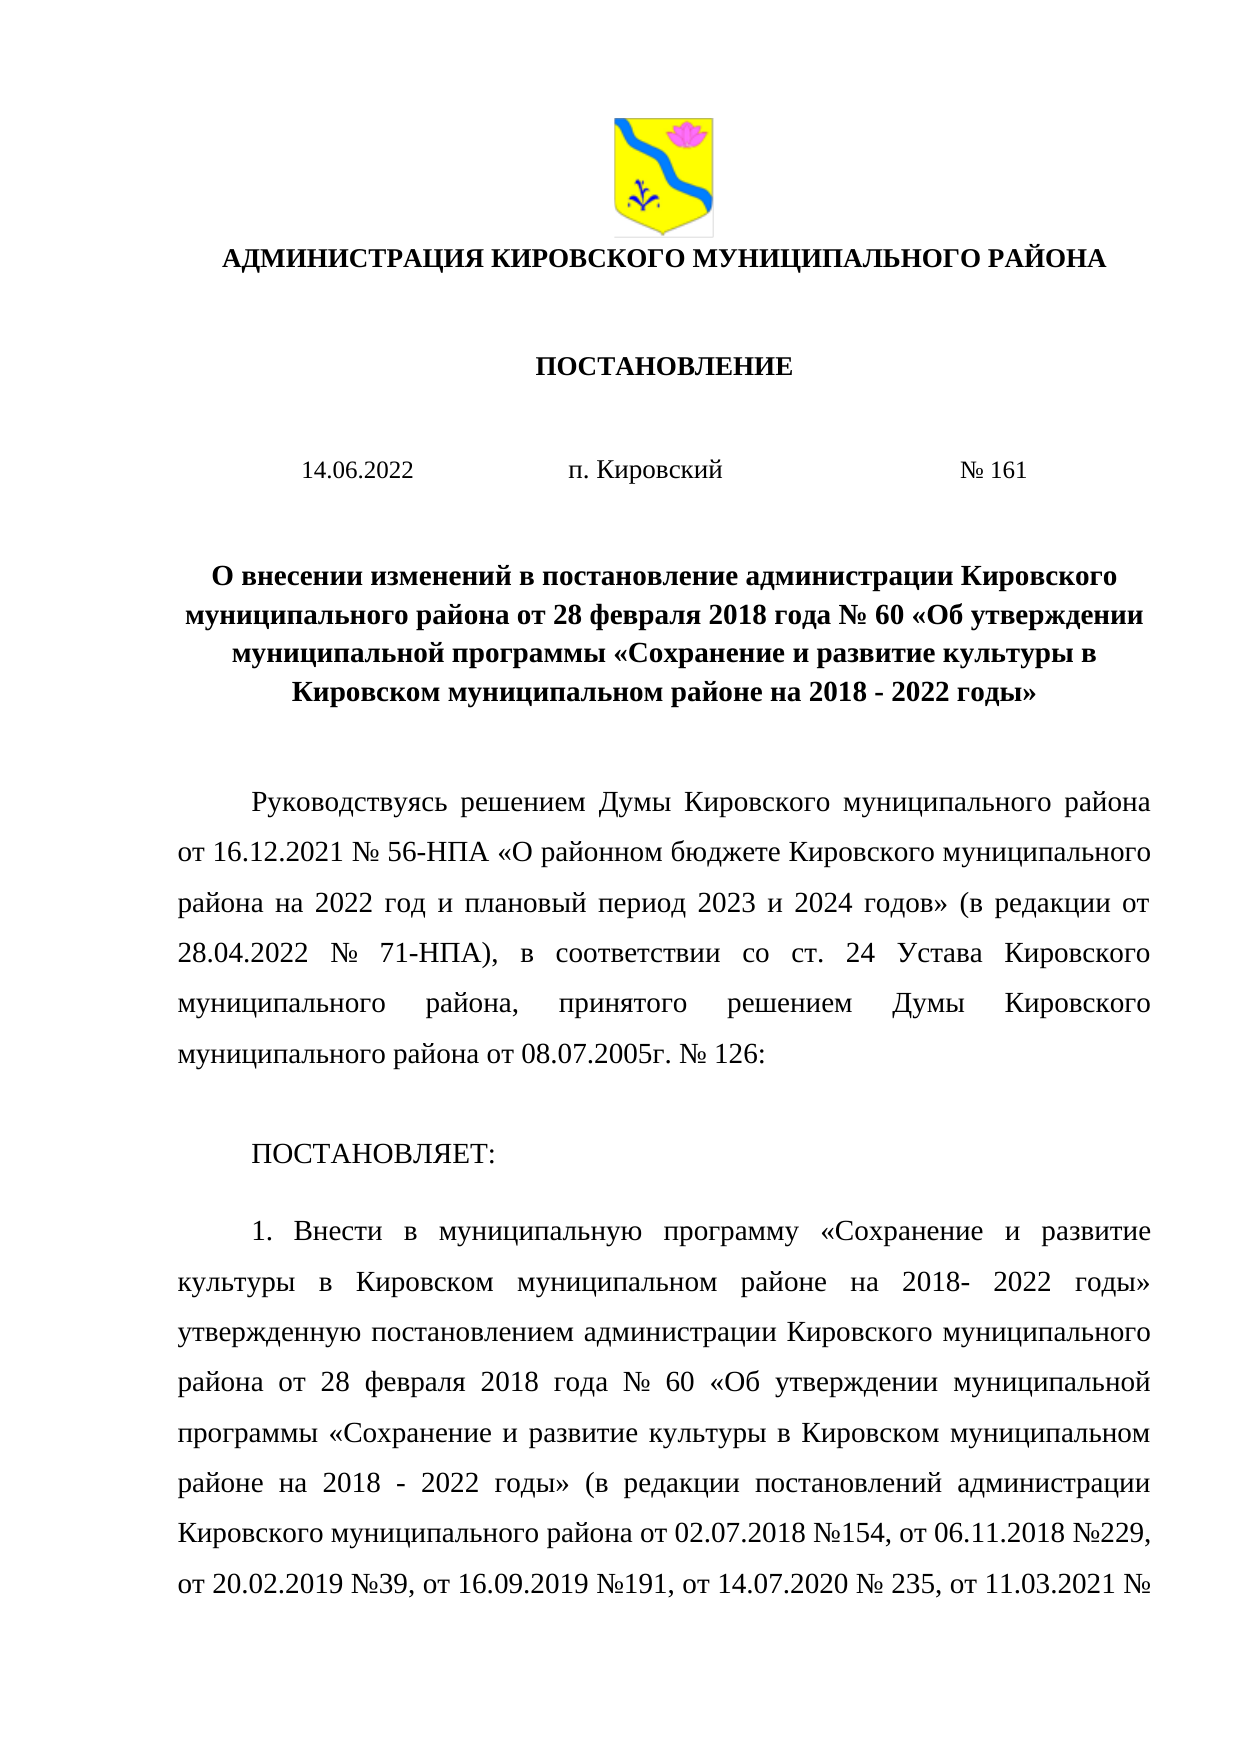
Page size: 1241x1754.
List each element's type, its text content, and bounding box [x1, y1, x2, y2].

text 14.06.2022 п. Кировский № 161 [177, 453, 1152, 484]
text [177, 1213, 1152, 1599]
text О внесении изменений в постановление администрации Кировского муниципального района от 28 февраля 2018 года № 60 «Об утверждении муниципальной программы «Сохранение и развитие культуры в Кировском муниципальном районе на 2018 - 2022 годы» [177, 558, 1152, 707]
text ПОСТАНОВЛЯЕТ: [177, 1136, 1152, 1170]
text Руководствуясь решением Думы Кировского муниципального района от 16.12.2021 № 56-НПА «О районном бюджете Кировского муниципального района на 2022 год и плановый период 2023 и 2024 годов» (в редакции от 28.04.2022 № 71-НПА), в соответствии со ст. 24 Устава Кировского муниципального района, принятого решением Думы Кировского муниципального района от 08.07.2005г. № 126: [177, 784, 1152, 1069]
text АДМИНИСТРАЦИЯ КИРОВСКОГО МУНИЦИПАЛЬНОГО РАЙОНА [177, 243, 1152, 274]
picture [614, 118, 715, 239]
text ПОСТАНОВЛЕНИЕ [177, 350, 1152, 381]
